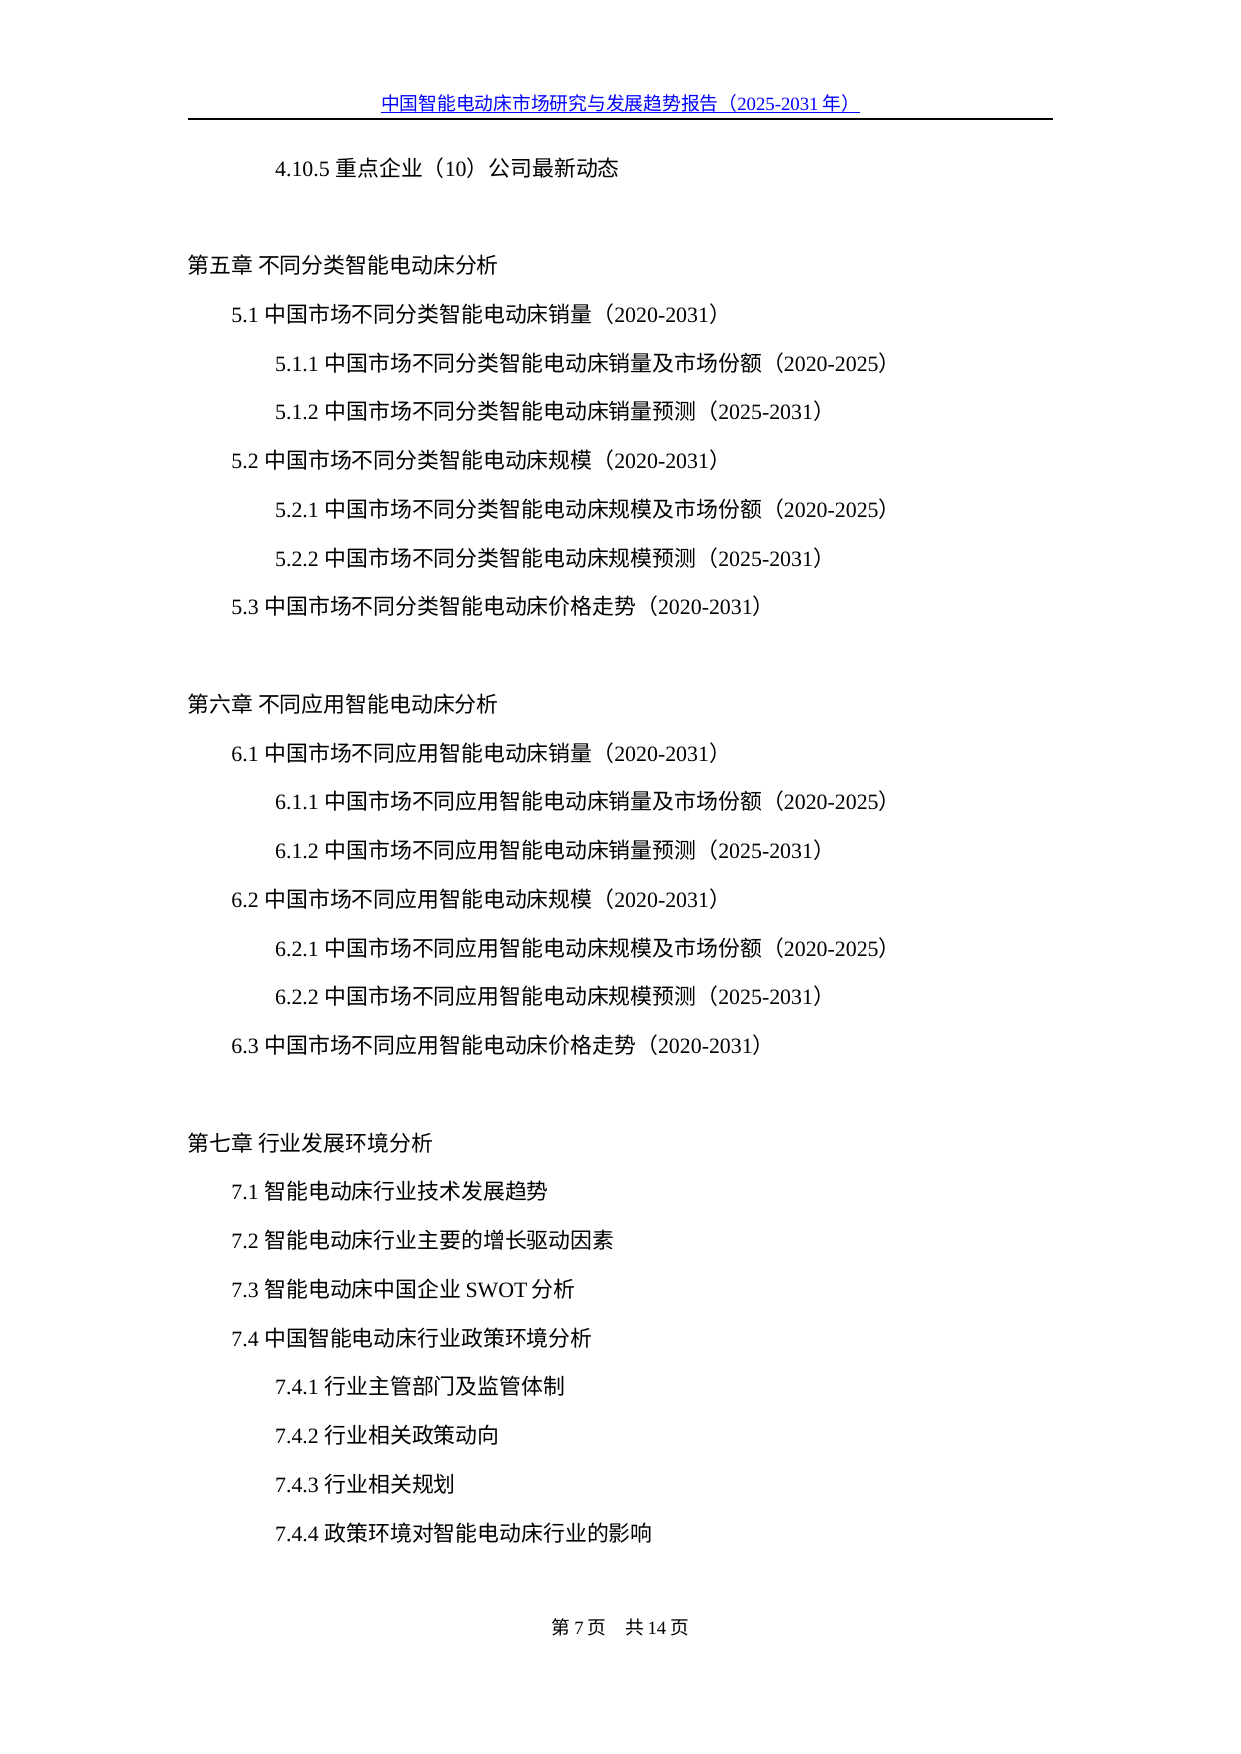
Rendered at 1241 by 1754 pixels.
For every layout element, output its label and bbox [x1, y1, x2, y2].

text [187, 150, 1053, 1548]
